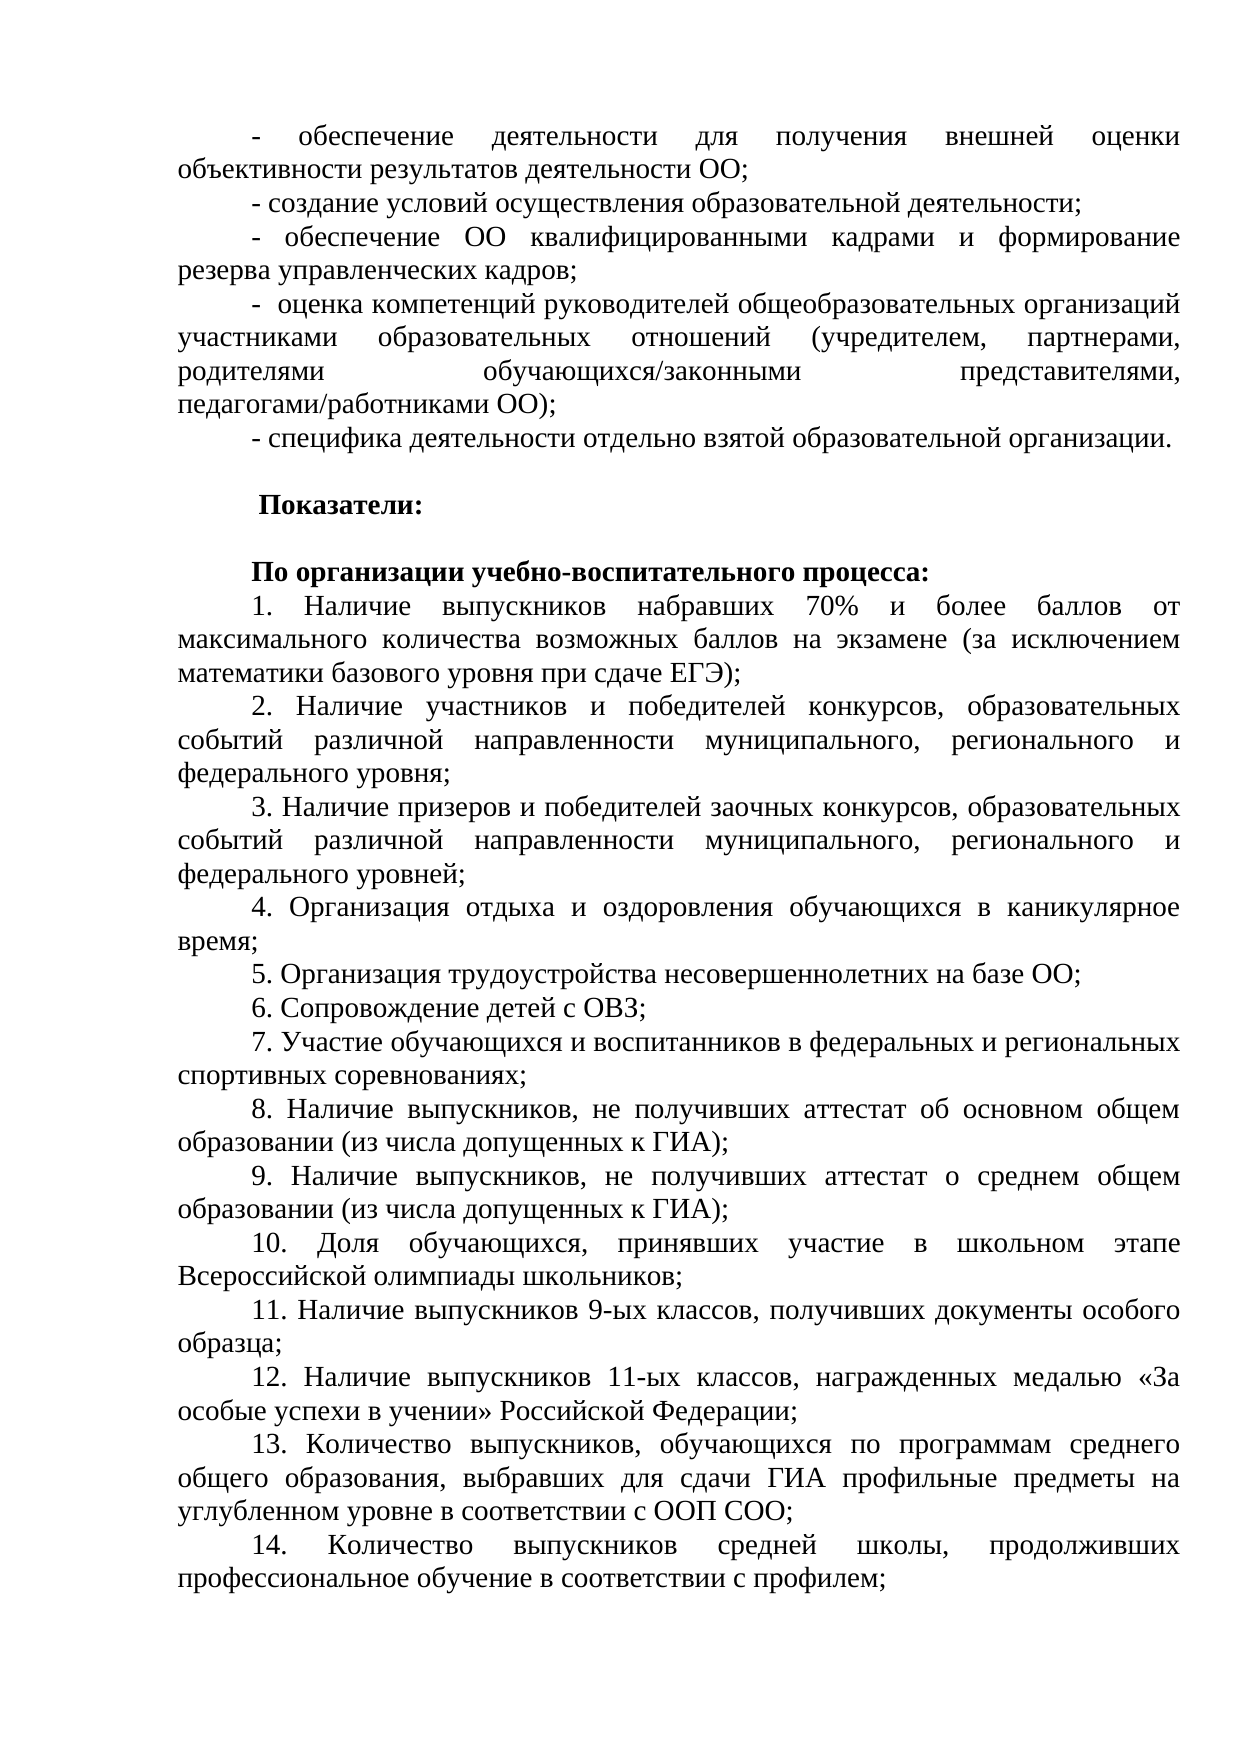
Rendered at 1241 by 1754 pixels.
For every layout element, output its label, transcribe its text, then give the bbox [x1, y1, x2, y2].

text - обеспечение деятельности для получения внешней оценки объективности результатов деятельности ОО; [177, 118, 1181, 185]
text 8. Наличие выпускников, не получивших аттестат об основном общем образовании (из числа допущенных к ГИА); [177, 1091, 1181, 1158]
text - специфика деятельности отдельно взятой образовательной организации. [177, 420, 1181, 453]
text 14. Количество выпускников средней школы, продолживших профессиональное обучение в соответствии с профилем; [177, 1527, 1181, 1594]
text 1. Наличие выпускников набравших 70% и более баллов от максимального количества возможных баллов на экзамене (за исключением математики базового уровня при сдаче ЕГЭ); [177, 588, 1181, 688]
text 11. Наличие выпускников 9-ых классов, получивших документы особого образца; [177, 1292, 1181, 1359]
text По организации учебно-воспитательного процесса: [177, 554, 1181, 588]
text - обеспечение ОО квалифицированными кадрами и формирование резерва управленческих кадров; [177, 219, 1181, 286]
text 6. Сопровождение детей с ОВЗ; [177, 990, 1181, 1024]
text Показатели: [177, 487, 1181, 521]
text - оценка компетенций руководителей общеобразовательных организаций участниками образовательных отношений (учредителем, партнерами, родителями обучающихся/законными представителями, педагогами/работниками ОО); [177, 286, 1181, 420]
text 3. Наличие призеров и победителей заочных конкурсов, образовательных событий различной направленности муниципального, регионального и федерального уровней; [177, 789, 1181, 889]
text 9. Наличие выпускников, не получивших аттестат о среднем общем образовании (из числа допущенных к ГИА); [177, 1158, 1181, 1225]
text 12. Наличие выпускников 11-ых классов, награжденных медалью «За особые успехи в учении» Российской Федерации; [177, 1359, 1181, 1426]
text 7. Участие обучающихся и воспитанников в федеральных и региональных спортивных соревнованиях; [177, 1024, 1181, 1091]
text 10. Доля обучающихся, принявших участие в школьном этапе Всероссийской олимпиады школьников; [177, 1225, 1181, 1292]
text 13. Количество выпускников, обучающихся по программам среднего общего образования, выбравших для сдачи ГИА профильные предметы на углубленном уровне в соответствии с ООП СОО; [177, 1426, 1181, 1527]
text 5. Организация трудоустройства несовершеннолетних на базе ОО; [177, 957, 1181, 990]
text 4. Организация отдыха и оздоровления обучающихся в каникулярное время; [177, 889, 1181, 957]
text 2. Наличие участников и победителей конкурсов, образовательных событий различной направленности муниципального, регионального и федерального уровня; [177, 688, 1181, 789]
text - создание условий осуществления образовательной деятельности; [177, 185, 1181, 219]
